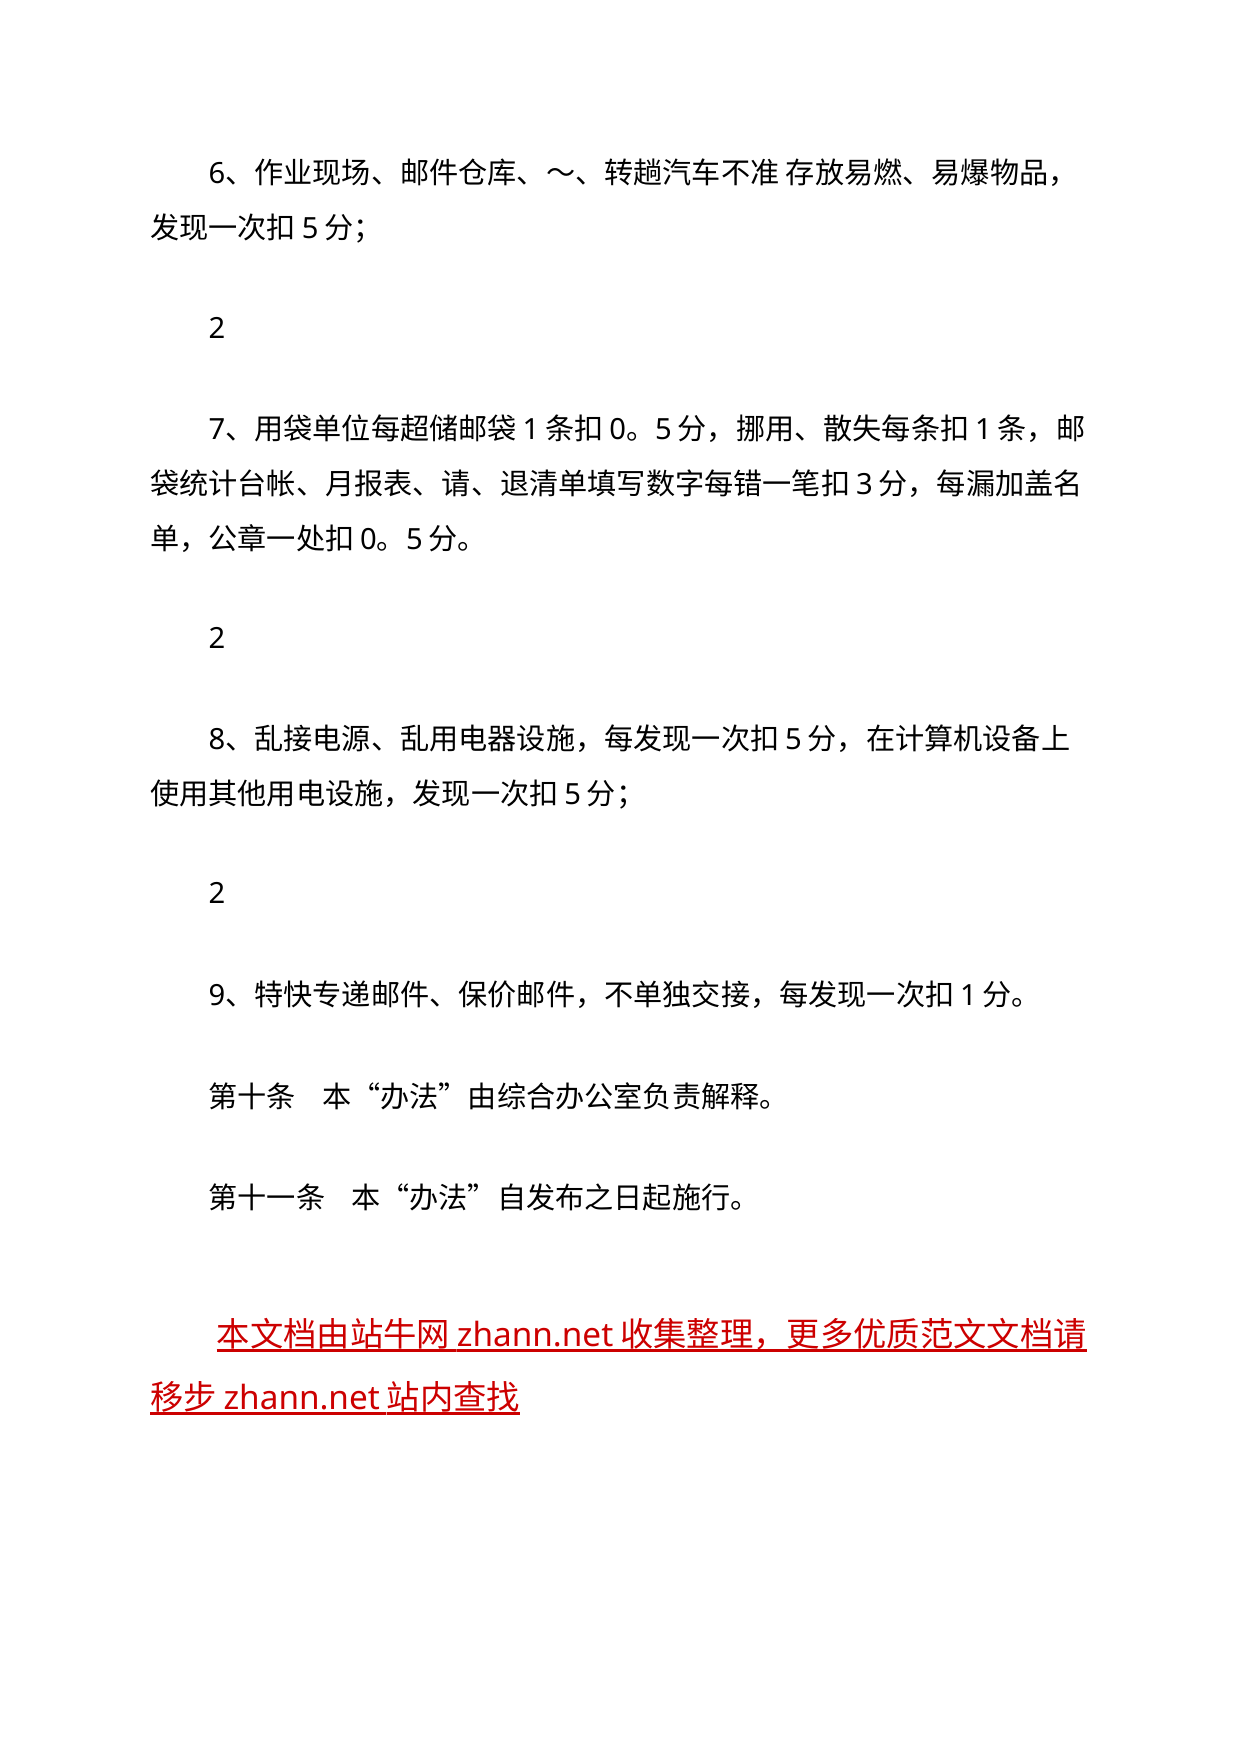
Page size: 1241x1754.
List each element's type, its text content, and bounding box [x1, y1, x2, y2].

text 2 [150, 873, 1090, 912]
text 2 [150, 307, 1090, 347]
text 8、乱接电源、乱用电器设施，每发现一次扣5分，在计算机设备上使用其他用电设施，发现一次扣5分； [150, 716, 1090, 813]
text 2 [150, 617, 1090, 657]
text 本文档由站牛网zhann.net收集整理，更多优质范文文档请移步zhann.net站内查找 [150, 1308, 1090, 1419]
text 第十条 本“办法”由综合办公室负责解释。 [150, 1073, 1090, 1116]
text 9、特快专递邮件、保价邮件，不单独交接，每发现一次扣1分。 [150, 971, 1090, 1014]
text 6、作业现场、邮件仓库、～、转趟汽车不准 存放易燃、易爆物品，发现一次扣5分； [150, 150, 1090, 247]
text 7、用袋单位每超储邮袋1条扣0。5分，挪用、散失每条扣1条，邮袋统计台帐、月报表、请、退清单填写数字每错一笔扣3分，每漏加盖名单，公章一处扣0。5分。 [150, 405, 1090, 558]
text 第十一条 本“办法”自发布之日起施行。 [150, 1175, 1090, 1217]
